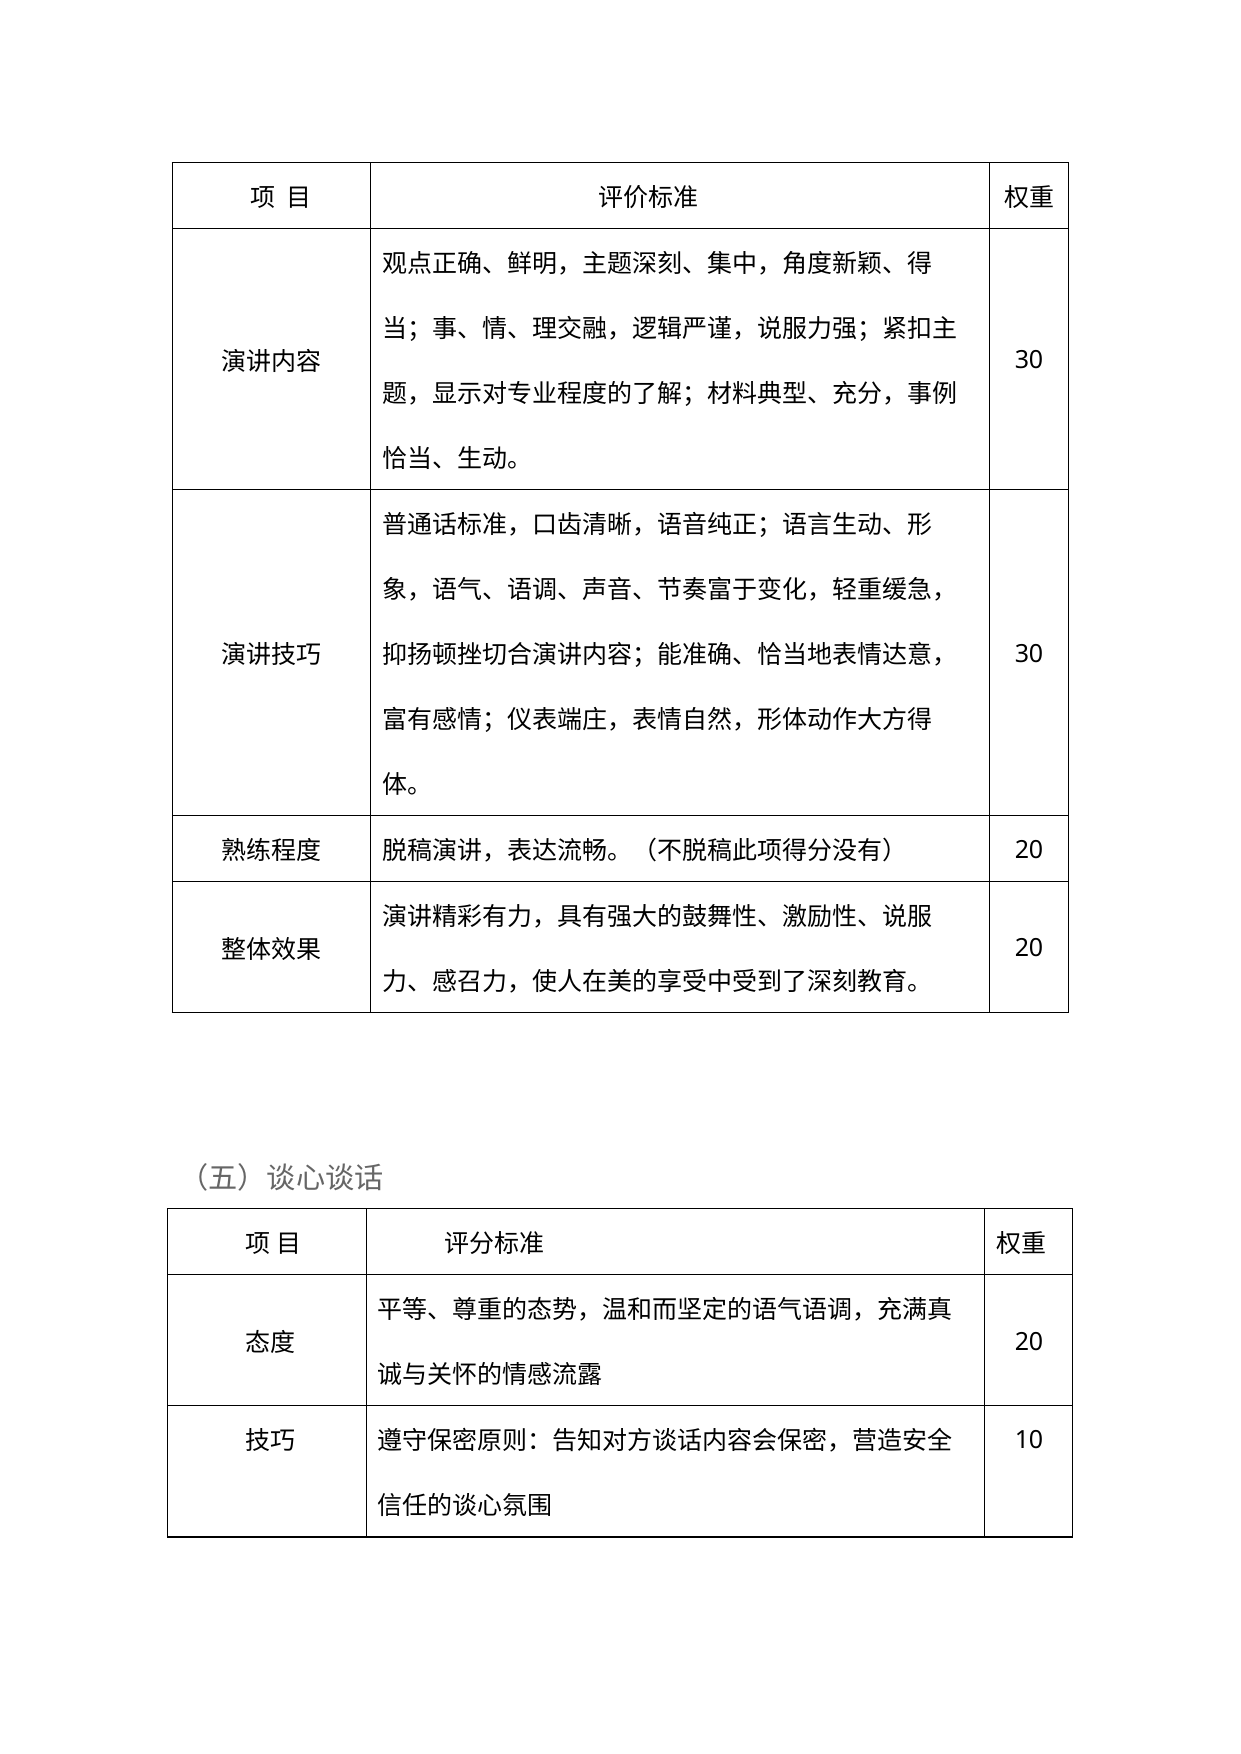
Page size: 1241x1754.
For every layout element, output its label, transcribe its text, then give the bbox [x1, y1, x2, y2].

text （五）谈心谈话 [112, 1143, 1128, 1208]
table_cell 20 [990, 816, 1068, 881]
table_cell 普通话标准，口齿清晰，语音纯正；语言生动、形象，语气、语调、声音、节奏富于变化，轻重缓急，抑扬顿挫切合演讲内容；能准确、恰当地表情达意，富有感情；仪表端庄，表情自然，形体动作大方得体。 [371, 490, 989, 815]
table_cell 整体效果 [173, 882, 370, 1012]
table_header 权重 [990, 163, 1068, 228]
table_cell 脱稿演讲，表达流畅。（不脱稿此项得分没有） [371, 816, 989, 881]
table_cell 平等、尊重的态势，温和而坚定的语气语调，充满真诚与关怀的情感流露 [367, 1275, 984, 1405]
table_cell 遵守保密原则：告知对方谈话内容会保密，营造安全信任的谈心氛围 [367, 1406, 984, 1536]
table_header 项 目 [168, 1209, 366, 1274]
table_cell 熟练程度 [173, 816, 370, 881]
table_header 权重 [985, 1209, 1072, 1274]
table_header 评分标准 [367, 1209, 984, 1274]
table_cell 20 [990, 882, 1068, 1012]
table_cell 演讲精彩有力，具有强大的鼓舞性、激励性、说服力、感召力，使人在美的享受中受到了深刻教育。 [371, 882, 989, 1012]
table_header 评价标准 [371, 163, 989, 228]
table_cell 30 [990, 229, 1068, 489]
table_cell 演讲技巧 [173, 490, 370, 815]
table_cell 20 [985, 1275, 1072, 1405]
table_cell 观点正确、鲜明，主题深刻、集中，角度新颖、得当；事、情、理交融，逻辑严谨，说服力强；紧扣主题，显示对专业程度的了解；材料典型、充分，事例恰当、生动。 [371, 229, 989, 489]
table_header 项 目 [173, 163, 370, 228]
table_cell 30 [990, 490, 1068, 815]
table_cell 演讲内容 [173, 229, 370, 489]
table_cell 态度 [168, 1275, 366, 1405]
table_cell 技巧 [168, 1406, 366, 1536]
table_cell 10 [985, 1406, 1072, 1536]
